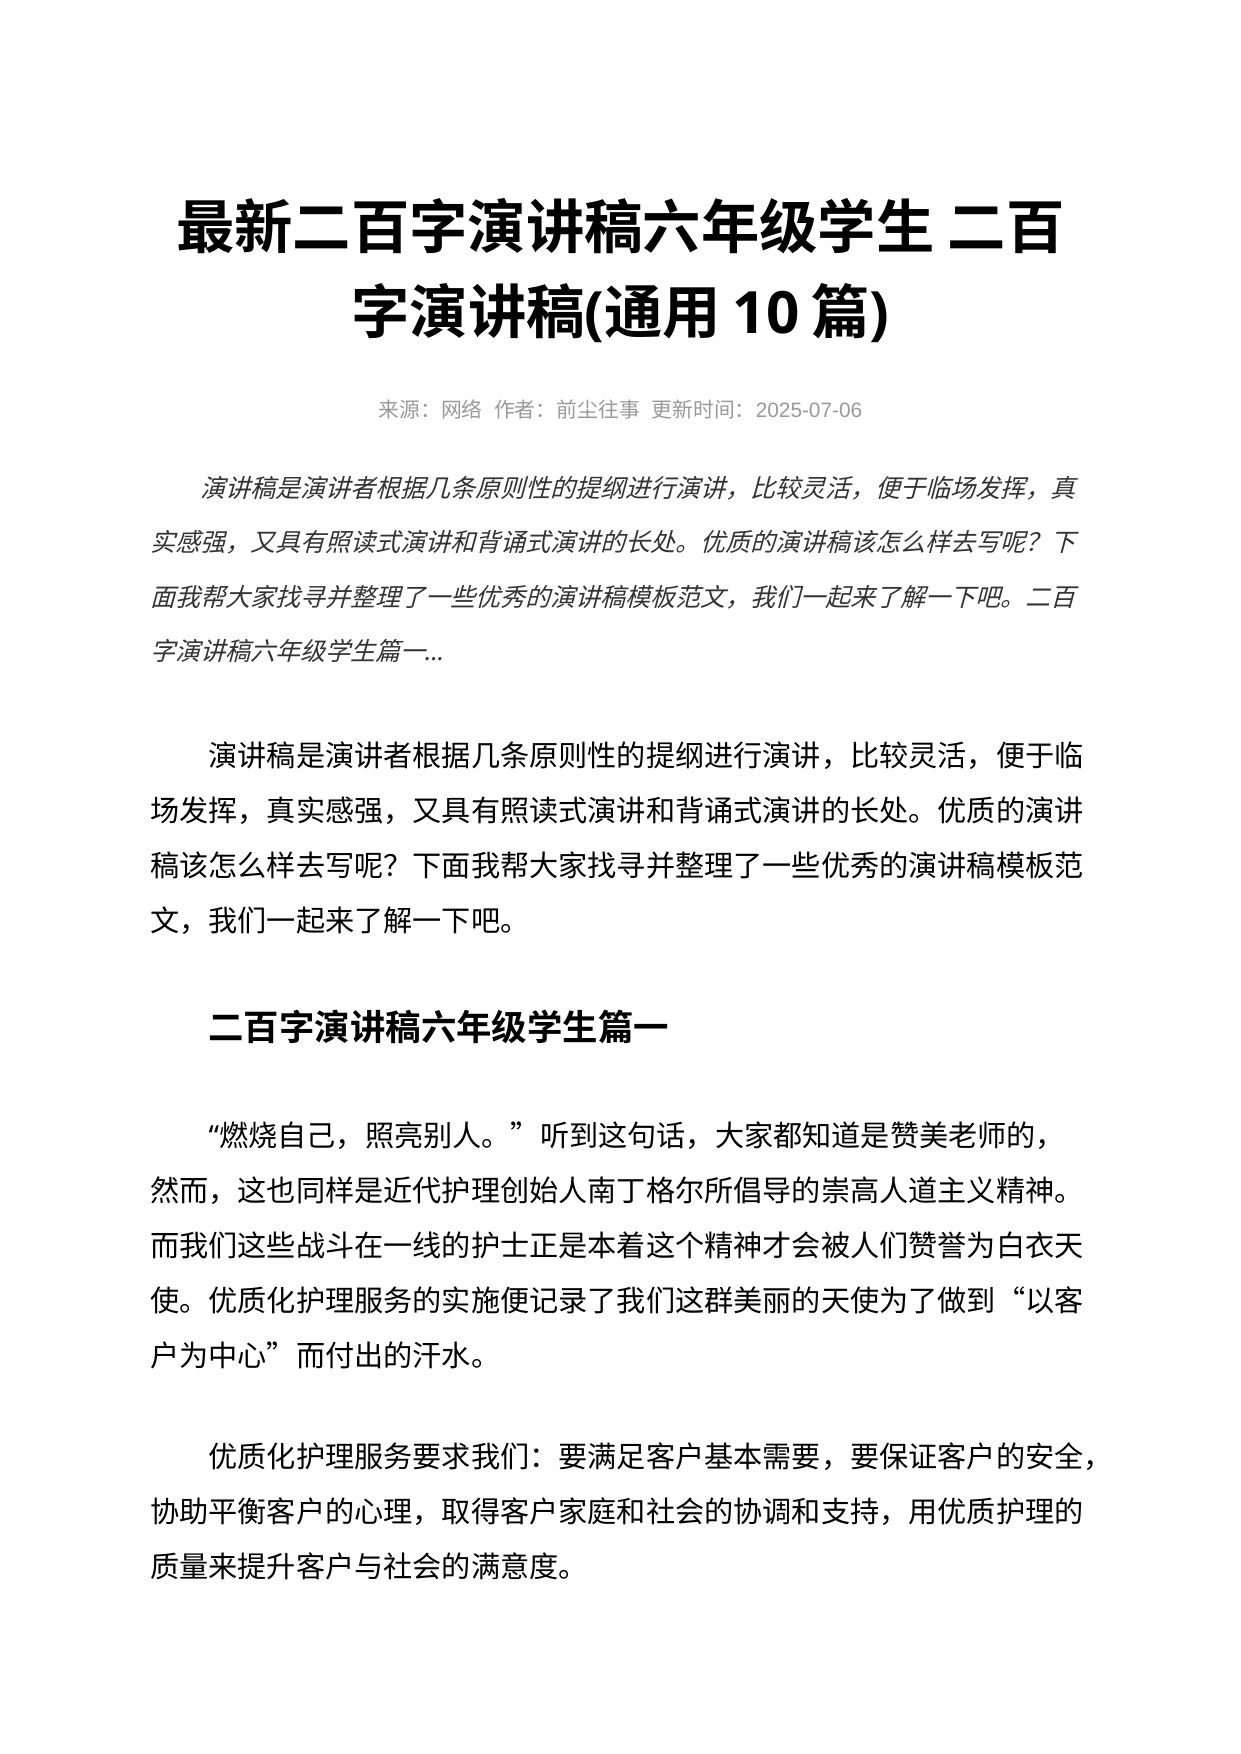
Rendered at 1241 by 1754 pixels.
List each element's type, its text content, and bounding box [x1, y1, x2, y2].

text 演讲稿是演讲者根据几条原则性的提纲进行演讲，比较灵活，便于临场发挥，真实感强，又具有照读式演讲和背诵式演讲的长处。优质的演讲稿该怎么样去写呢？下面我帮大家找寻并整理了一些优秀的演讲稿模板范文，我们一起来了解一下吧。 [150, 733, 1090, 939]
text 二百字演讲稿六年级学生篇一 [150, 999, 1090, 1050]
text 优质化护理服务要求我们：要满足客户基本需要，要保证客户的安全，协助平衡客户的心理，取得客户家庭和社会的协调和支持，用优质护理的质量来提升客户与社会的满意度。 [150, 1434, 1090, 1586]
text 来源：网络 作者：前尘往事 更新时间：2025-07-06 [150, 397, 1090, 421]
text 演讲稿是演讲者根据几条原则性的提纲进行演讲，比较灵活，便于临场发挥，真实感强，又具有照读式演讲和背诵式演讲的长处。优质的演讲稿该怎么样去写呢？下面我帮大家找寻并整理了一些优秀的演讲稿模板范文，我们一起来了解一下吧。二百字演讲稿六年级学生篇一... [150, 468, 1090, 668]
text “燃烧自己，照亮别人。”听到这句话，大家都知道是赞美老师的，然而，这也同样是近代护理创始人南丁格尔所倡导的崇高人道主义精神。而我们这些战斗在一线的护士正是本着这个精神才会被人们赞誉为白衣天使。优质化护理服务的实施便记录了我们这群美丽的天使为了做到“以客户为中心”而付出的汗水。 [150, 1112, 1090, 1374]
subtitle 最新二百字演讲稿六年级学生 二百字演讲稿(通用10篇) [150, 181, 1090, 351]
